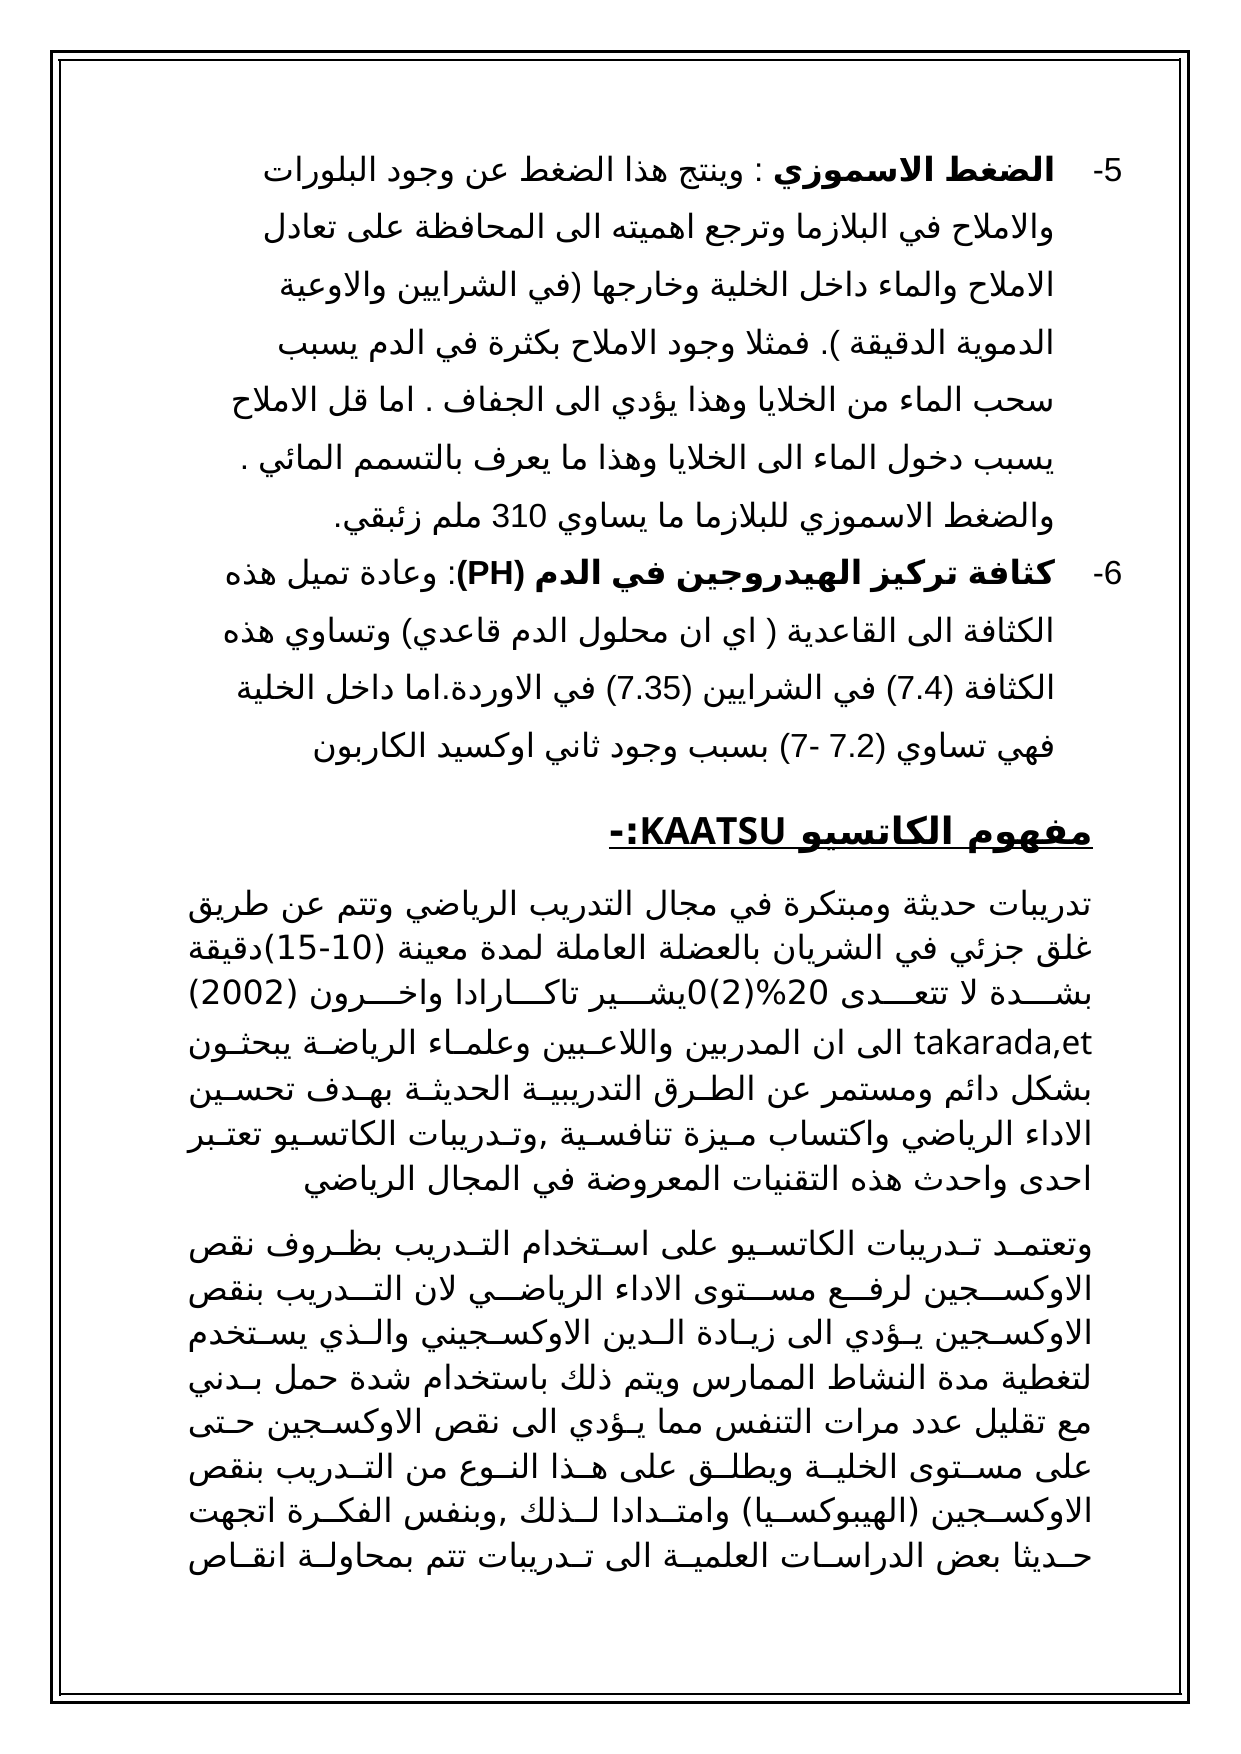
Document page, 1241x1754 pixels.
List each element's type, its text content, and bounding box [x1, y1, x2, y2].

text مفهوم الكاتسيو KAATSU:- [187, 804, 1093, 856]
text تدريبات حديثة ومبتكرة في مجال التدريب الرياضي وتتم عن طريق غلق جزئي في الشريان بالعضلة العاملة لمدة معينة (10-15)دقيقة بشدة لا تتعدى 20%(2)0يشير تاكارادا واخرون (2002)takarada,et الى ان المدربين واللاعبين وعلماء الرياضة يبحثون بشكل دائم ومستمر عن الطرق التدريبية الحديثة بهدف تحسين الاداء الرياضي واكتساب ميزة تنافسية ,وتدريبات الكاتسيو تعتبر احدى واحدث هذه التقنيات المعروضة في المجال الرياضي [187, 884, 1093, 1198]
list الضغط الاسموزي : وينتج هذا الضغط عن وجود البلورات والاملاح في البلازما وترجع اهميته الى المحافظة على تعادل الاملاح والماء داخل الخلية وخارجها (في الشرايين والاوعية الدموية الدقيقة ). فمثلا وجود الاملاح بكثرة في الدم يسبب سحب الماء من الخلايا وهذا يؤدي الى الجفاف . اما قل الاملاح يسبب دخول الماء الى الخلايا وهذا ما يعرف بالتسمم المائي . والضغط الاسموزي للبلازما ما يساوي 310 ملم زئبقي. [187, 150, 1093, 534]
list كثافة تركيز الهيدروجين في الدم (PH): وعادة تميل هذه الكثافة الى القاعدية ( اي ان محلول الدم قاعدي) وتساوي هذه الكثافة (7.4) في الشرايين (7.35) في الاوردة.اما داخل الخلية فهي تساوي (7.2 -7) بسبب وجود ثاني اوكسيد الكاربون [187, 553, 1093, 764]
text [187, 1224, 1093, 1575]
